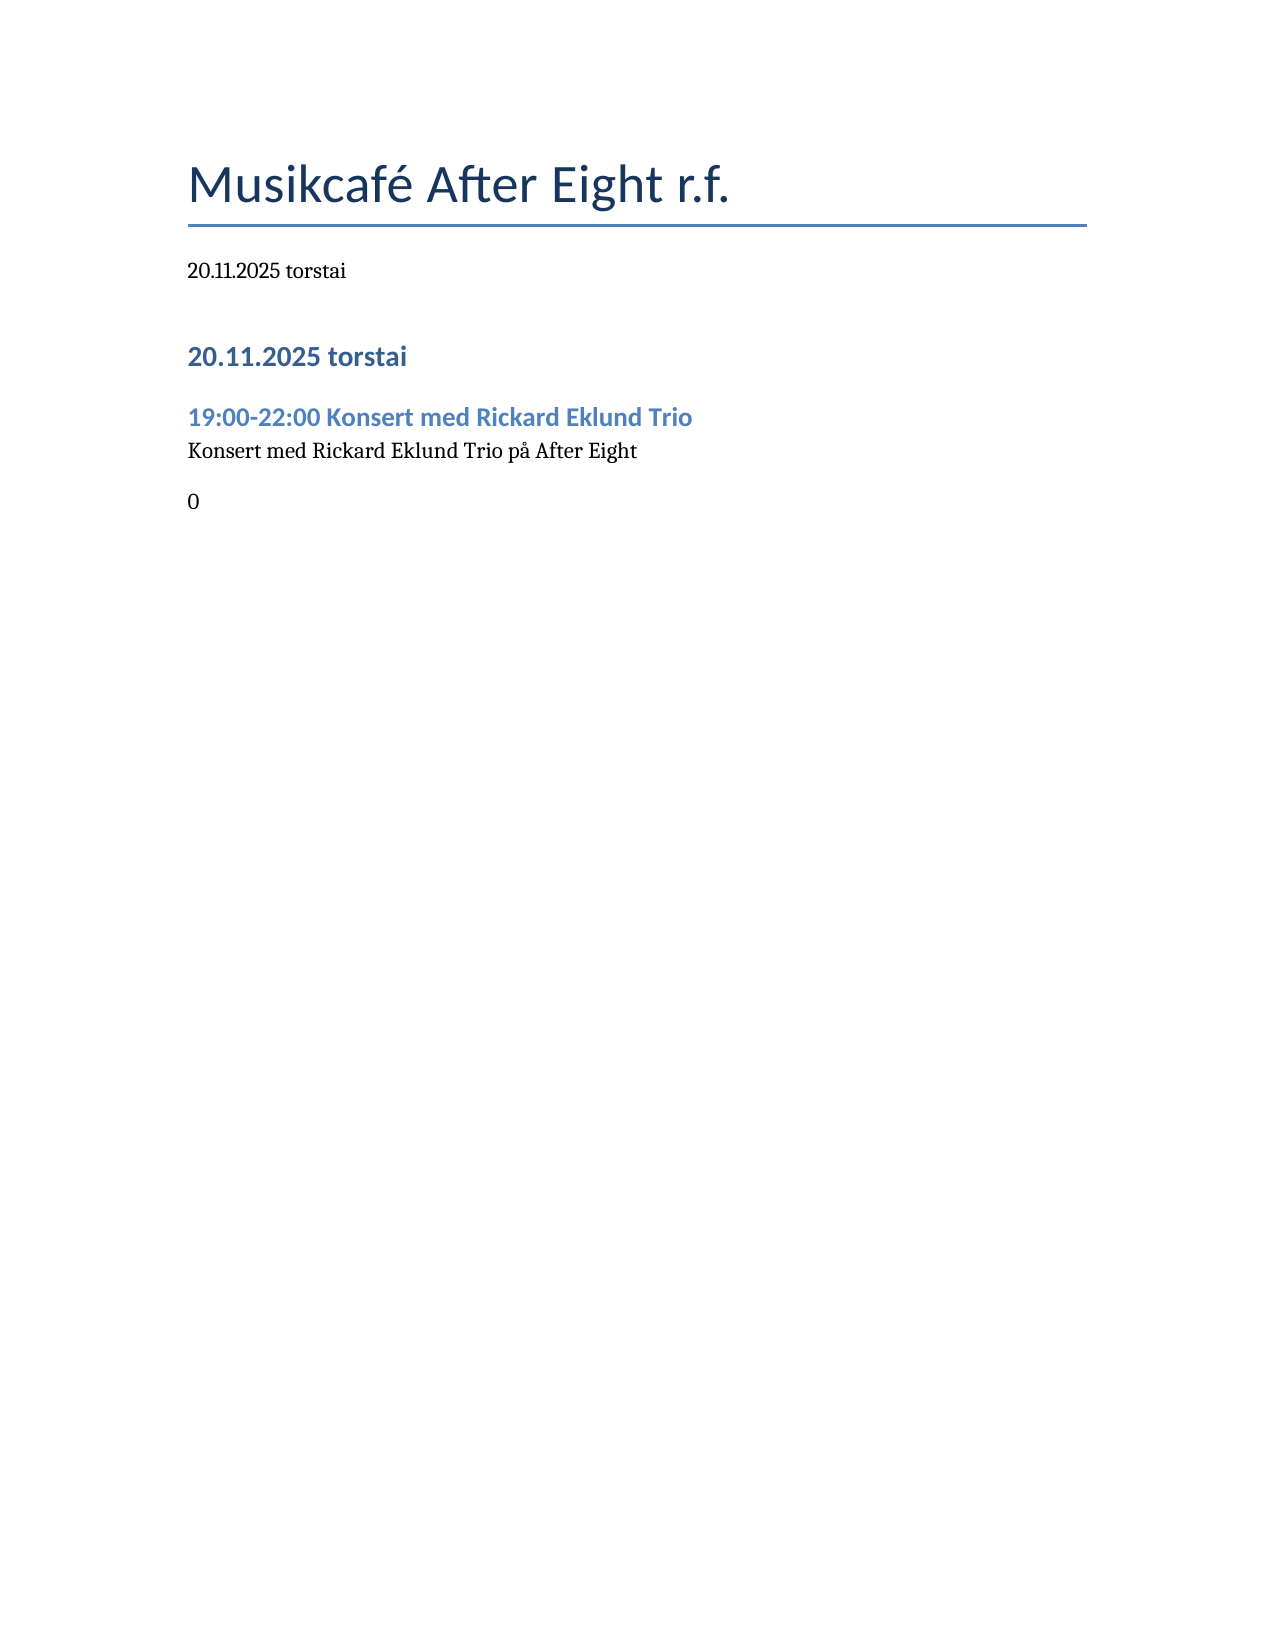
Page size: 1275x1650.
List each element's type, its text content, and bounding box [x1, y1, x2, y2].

title Musikcafé After Eight r.f. [187, 150, 1087, 227]
subtitle 19:00-22:00 Konsert med Rickard Eklund Trio [187, 400, 1087, 433]
text 20.11.2025 torstai [187, 258, 1087, 284]
text 0 [187, 489, 1087, 515]
subtitle 20.11.2025 torstai [187, 338, 1087, 374]
text Konsert med Rickard Eklund Trio på After Eight [187, 438, 1087, 464]
